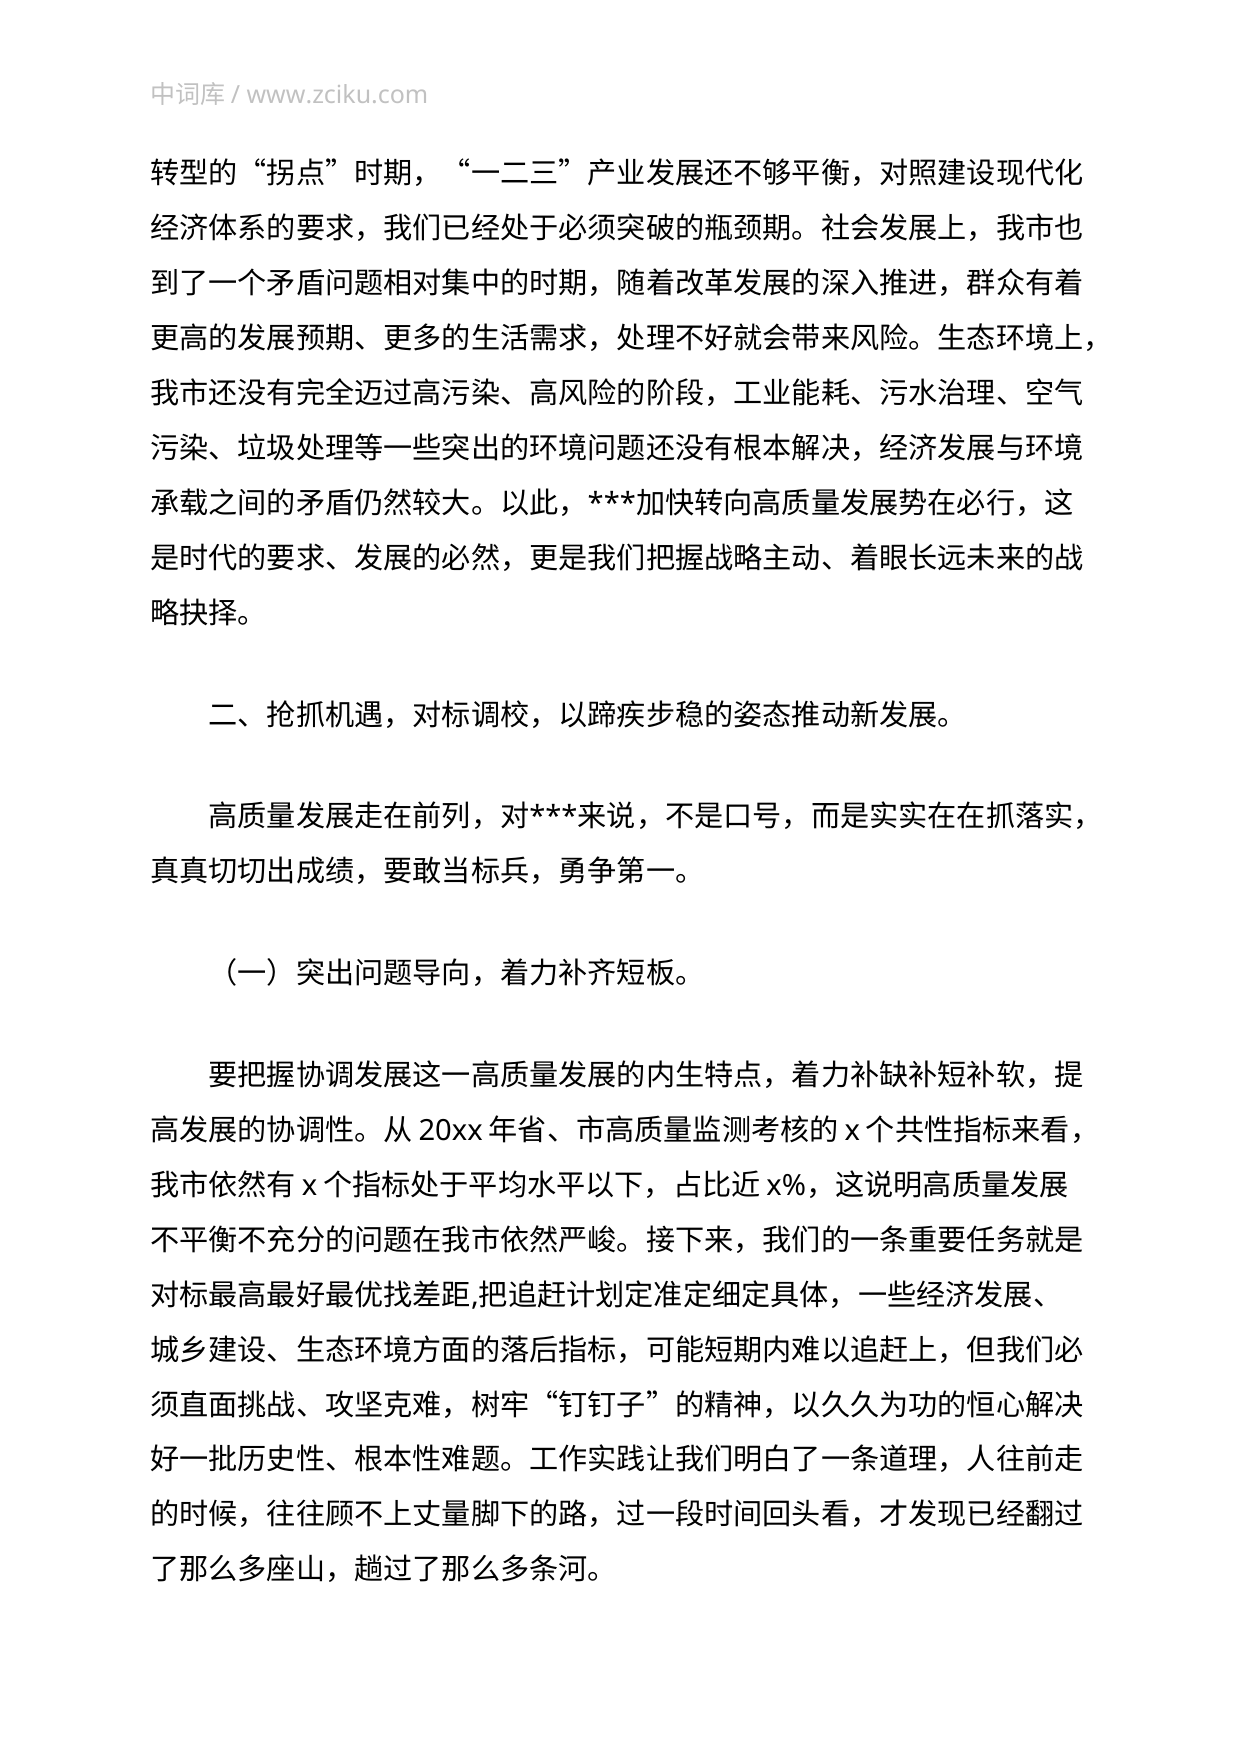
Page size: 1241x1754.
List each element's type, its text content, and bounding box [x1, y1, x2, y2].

text 高质量发展走在前列，对***来说，不是口号，而是实实在在抓落实，真真切切出成绩，要敢当标兵，勇争第一。 [150, 793, 1090, 890]
text （一）突出问题导向，着力补齐短板。 [150, 949, 1090, 992]
text 二、抢抓机遇，对标调校，以蹄疾步稳的姿态推动新发展。 [150, 691, 1090, 733]
text 要把握协调发展这一高质量发展的内生特点，着力补缺补短补软，提高发展的协调性。从20xx年省、市高质量监测考核的x个共性指标来看，我市依然有x个指标处于平均水平以下，占比近x%，这说明高质量发展不平衡不充分的问题在我市依然严峻。接下来，我们的一条重要任务就是对标最高最好最优找差距,把追赶计划定准定细定具体，一些经济发展、城乡建设、生态环境方面的落后指标，可能短期内难以追赶上，但我们必须直面挑战、攻坚克难，树牢“钉钉子”的精神，以久久为功的恒心解决好一批历史性、根本性难题。工作实践让我们明白了一条道理，人往前走的时候，往往顾不上丈量脚下的路，过一段时间回头看，才发现已经翻过了那么多座山，趟过了那么多条河。 [150, 1051, 1090, 1588]
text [150, 150, 1090, 632]
